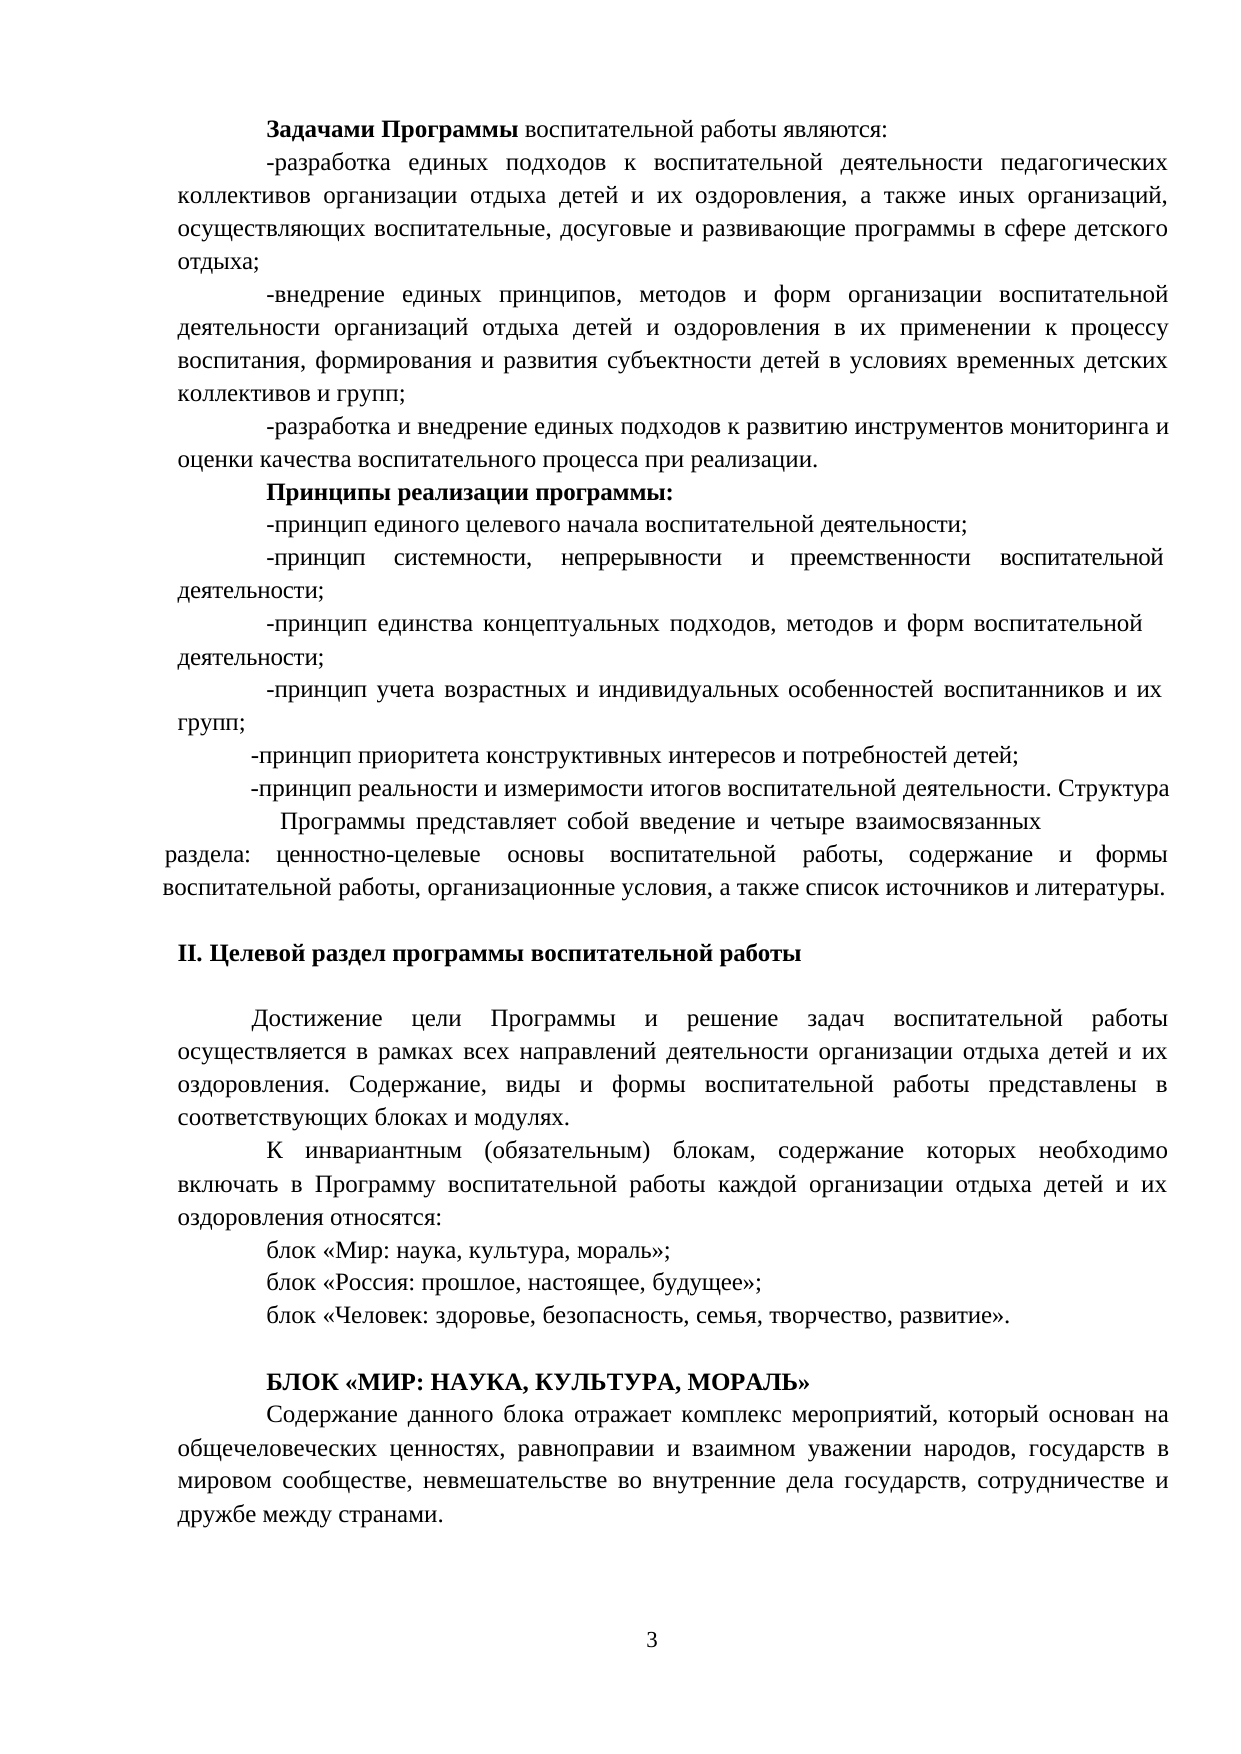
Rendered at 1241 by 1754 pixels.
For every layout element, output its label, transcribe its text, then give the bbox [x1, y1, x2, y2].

subtitle Целевой раздел программы воспитательной работы [177, 938, 1181, 966]
text -разработка единых подходов к воспитательной деятельности педагогических коллективов организации отдыха детей и их оздоровления, а также иных организаций, осуществляющих воспитательные, досуговые и развивающие программы в сфере детского отдыха; [177, 147, 1169, 274]
text Задачами Программы воспитательной работы являются: [266, 114, 1181, 142]
text -принцип реальности и измеримости итогов воспитательной деятельности. Структура Программы представляет собой введение и четыре взаимосвязанных [250, 773, 1181, 835]
text Содержание данного блока отражает комплекс мероприятий, который основан на общечеловеческих ценностях, равноправии и взаимном уважении народов, государств в мировом сообществе, невмешательстве во внутренние дела государств, сотрудничестве и дружбе между странами. [177, 1399, 1170, 1527]
text блок «Россия: прошлое, настоящее, будущее»; [266, 1267, 1181, 1296]
text блок «Мир: наука, культура, мораль»; [266, 1235, 1181, 1264]
text -принцип системности, непрерывности и преемственности воспитательной деятельности; [177, 542, 1167, 604]
text групп; [177, 707, 1181, 736]
text -принцип учета возрастных и индивидуальных особенностей воспитанников и их [266, 675, 1181, 704]
text -разработка и внедрение единых подходов к развитию инструментов мониторинга и оценки качества воспитательного процесса при реализации. [177, 411, 1169, 473]
text Достижение цели Программы и решение задач воспитательной работы осуществляется в рамках всех направлений деятельности организации отдыха детей и их оздоровления. Содержание, виды и формы воспитательной работы представлены в соответствующих блоках и модулях. [177, 1003, 1169, 1131]
text -внедрение единых принципов, методов и форм организации воспитательной деятельности организаций отдыха детей и оздоровления в их применении к процессу воспитания, формирования и развития субъектности детей в условиях временных детских коллективов и групп; [177, 279, 1169, 407]
subtitle БЛОК «МИР: НАУКА, КУЛЬТУРА, МОРАЛЬ» [266, 1367, 1181, 1396]
text блок «Человек: здоровье, безопасность, семья, творчество, развитие». [266, 1301, 1181, 1329]
subtitle Принципы реализации программы: [266, 477, 1181, 506]
text -принцип единого целевого начала воспитательной деятельности; [266, 509, 1181, 538]
text К инвариантным (обязательным) блокам, содержание которых необходимо включать в Программу воспитательной работы каждой организации отдыха детей и их оздоровления относятся: [177, 1136, 1168, 1230]
text раздела: ценностно-целевые основы воспитательной работы, содержание и формы воспитательной работы, организационные условия, а также список источников и литературы. [162, 839, 1169, 901]
text -принцип единства концептуальных подходов, методов и форм воспитательной деятельности; [177, 608, 1181, 671]
text -принцип приоритета конструктивных интересов и потребностей детей; [251, 740, 1181, 768]
